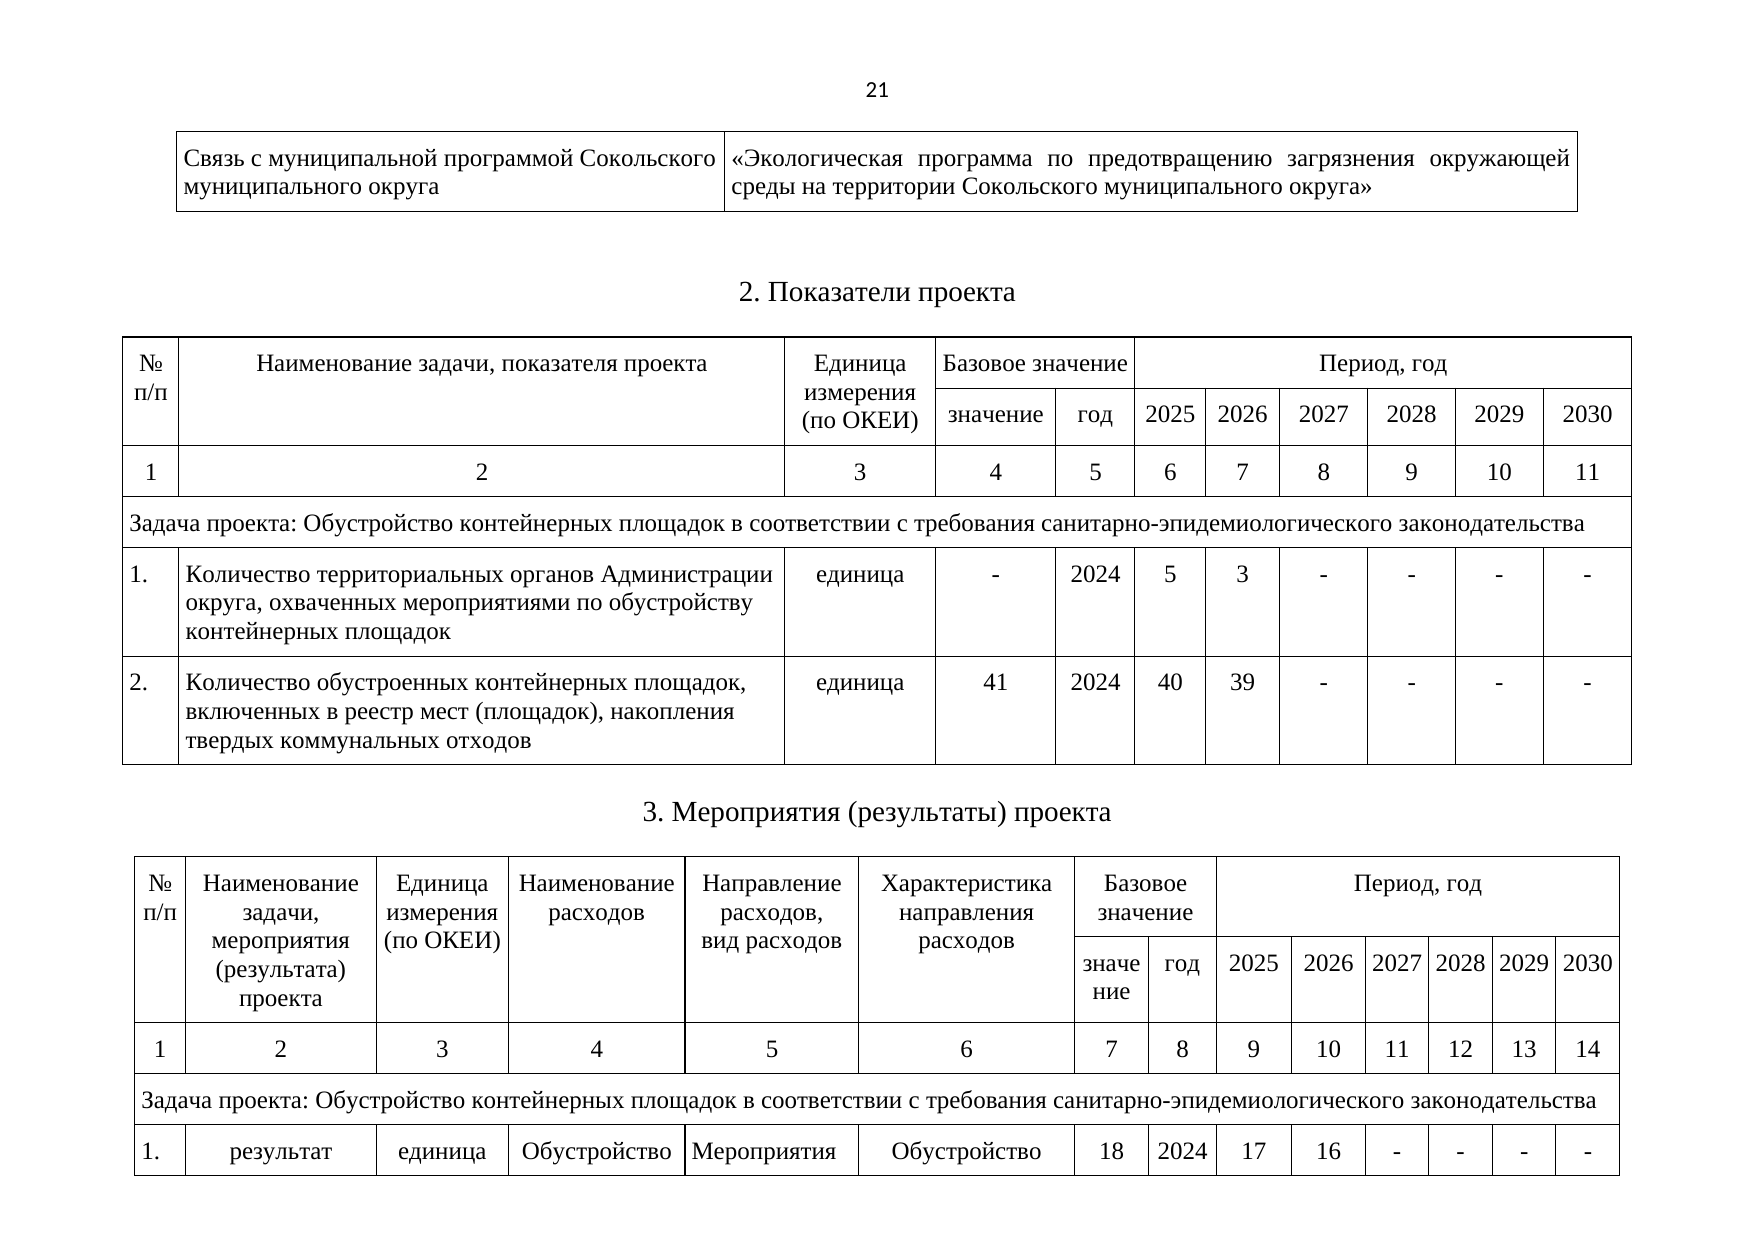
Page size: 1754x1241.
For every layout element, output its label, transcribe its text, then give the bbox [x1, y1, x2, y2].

table_header Единица измерения (по ОКЕИ) [377, 857, 508, 1022]
table_cell Количество обустроенных контейнерных площадок, включенных в реестр мест (площадок), накопления твердых коммунальных отходов [179, 657, 784, 764]
table_cell 9 [1217, 1023, 1291, 1073]
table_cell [186, 1125, 376, 1175]
table_cell 8 [1280, 446, 1367, 496]
table_cell 8 [1149, 1023, 1216, 1073]
table_cell - [936, 548, 1055, 656]
table_cell Задача проекта: Обустройство контейнерных площадок в соответствии с требования санитарно-эпидемиологического законодательства [123, 497, 1631, 547]
table_cell 7 [1075, 1023, 1148, 1073]
table_cell 3 [1206, 548, 1279, 656]
table_cell - [1280, 548, 1367, 656]
table_cell 2024 [1056, 548, 1134, 656]
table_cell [859, 1125, 1074, 1175]
table_cell Задача проекта: Обустройство контейнерных площадок в соответствии с требования санитарно-эпидемиологического законодательства [135, 1074, 1619, 1124]
table_cell Связь с муниципальной программой Сокольского муниципального округа [177, 132, 724, 211]
table_cell 6 [859, 1023, 1074, 1073]
table_header № п/п [123, 338, 178, 445]
table_cell 10 [1456, 446, 1543, 496]
table_cell 1 [123, 446, 178, 496]
table_header Характеристика направления расходов [859, 857, 1074, 1022]
table_cell 1. [123, 548, 178, 656]
table_cell 6 [1135, 446, 1205, 496]
table_cell Количество территориальных органов Администрации округа, охваченных мероприятиями по обустройству контейнерных площадок [179, 548, 784, 656]
table_cell год [1056, 389, 1134, 445]
table_cell значение [936, 389, 1055, 445]
table_cell 2026 [1292, 937, 1365, 1022]
table_cell 5 [1056, 446, 1134, 496]
table_cell 3 [377, 1023, 508, 1073]
table_cell 2 [186, 1023, 376, 1073]
table_cell 11 [1544, 446, 1631, 496]
table_header Единица измерения (по ОКЕИ) [785, 338, 935, 445]
table_cell 2030 [1556, 937, 1619, 1022]
table_cell 2027 [1280, 389, 1367, 445]
table_cell 2028 [1368, 389, 1455, 445]
table_cell 17 [1217, 1125, 1291, 1175]
table_cell Мероприятия [686, 1125, 858, 1175]
table_header Базовое значение [936, 338, 1134, 387]
table_cell 16 [1292, 1125, 1365, 1175]
table_cell 4 [936, 446, 1055, 496]
table_cell 2030 [1544, 389, 1631, 445]
table_cell - [1366, 1125, 1428, 1175]
table_cell 11 [1366, 1023, 1428, 1073]
table_cell «Экологическая программа по предотвращению загрязнения окружающей среды на территории Сокольского муниципального округа» [725, 132, 1577, 211]
table_cell 2024 [1056, 657, 1134, 764]
table_cell 2. [123, 657, 178, 764]
table_cell - [1556, 1125, 1619, 1175]
table_cell 7 [1206, 446, 1279, 496]
table_cell 41 [936, 657, 1055, 764]
table_header Направление расходов, вид расходов [686, 857, 858, 1022]
table_cell 2024 [1149, 1125, 1216, 1175]
table_cell значение [1075, 937, 1148, 1022]
table_cell 4 [509, 1023, 684, 1073]
table_cell 9 [1368, 446, 1455, 496]
table_cell - [1456, 657, 1543, 764]
table_header Период, год [1135, 338, 1631, 387]
table_cell - [1429, 1125, 1492, 1175]
table_cell - [1544, 657, 1631, 764]
table_cell - [1368, 548, 1455, 656]
table_cell - [1456, 548, 1543, 656]
table_cell 2 [179, 446, 784, 496]
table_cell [509, 1125, 684, 1175]
table_cell 39 [1206, 657, 1279, 764]
table_cell 1. [135, 1125, 185, 1175]
table_cell 2025 [1135, 389, 1205, 445]
table_cell - [1368, 657, 1455, 764]
table_header Базовое значение [1075, 857, 1216, 936]
table_header Наименование задачи, мероприятия (результата) проекта [186, 857, 376, 1022]
table_cell 12 [1429, 1023, 1492, 1073]
table_cell 13 [1493, 1023, 1555, 1073]
table_cell 3 [785, 446, 935, 496]
table_cell 2029 [1456, 389, 1543, 445]
table_cell единица [785, 657, 935, 764]
table_cell 18 [1075, 1125, 1148, 1175]
table_cell 2026 [1206, 389, 1279, 445]
table_cell год [1149, 937, 1216, 1022]
table_header Период, год [1217, 857, 1619, 936]
table_cell единица [785, 548, 935, 656]
table_cell 10 [1292, 1023, 1365, 1073]
table_cell единица [377, 1125, 508, 1175]
table_cell - [1544, 548, 1631, 656]
table_cell 40 [1135, 657, 1205, 764]
table_header Наименование задачи, показателя проекта [179, 338, 784, 445]
table_cell 2029 [1493, 937, 1555, 1022]
table_cell 5 [1135, 548, 1205, 656]
table_cell 2025 [1217, 937, 1291, 1022]
text 3. Мероприятия (результаты) проекта [118, 794, 1636, 827]
table_cell 1 [135, 1023, 185, 1073]
table_cell 2027 [1366, 937, 1428, 1022]
table_header № п/п [135, 857, 185, 1022]
text 2. Показатели проекта [118, 274, 1636, 308]
table_cell - [1280, 657, 1367, 764]
table_cell 2028 [1429, 937, 1492, 1022]
table_cell 5 [686, 1023, 858, 1073]
table_header Наименование расходов [509, 857, 684, 1022]
table_cell - [1493, 1125, 1555, 1175]
table_cell 14 [1556, 1023, 1619, 1073]
